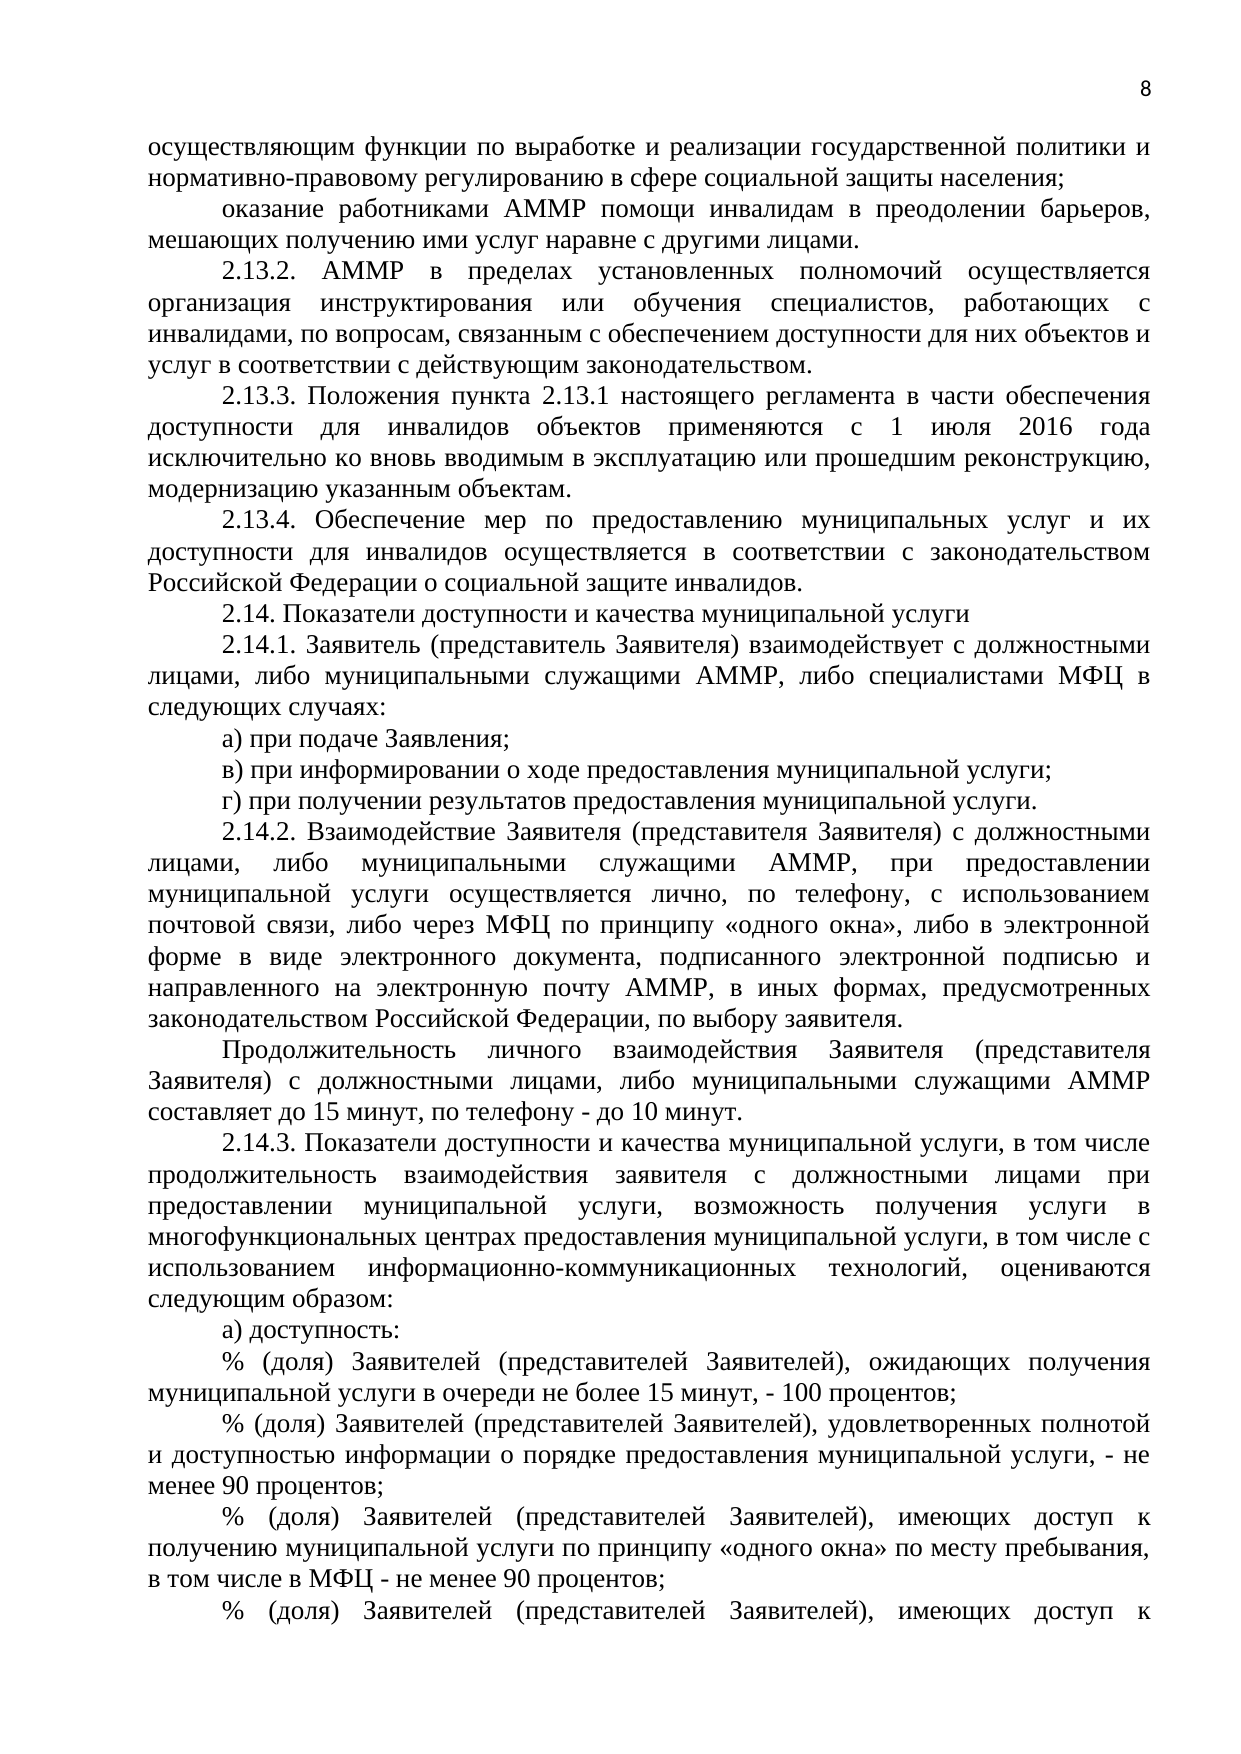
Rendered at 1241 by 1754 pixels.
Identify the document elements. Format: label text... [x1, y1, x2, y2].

text в) при информировании о ходе предоставления муниципальной услуги; [148, 753, 1152, 784]
text а) при подаче Заявления; [148, 722, 1152, 753]
text 2.14.1. Заявитель (представитель Заявителя) взаимодействует с должностными лицами, либо муниципальными служащими АММР, либо специалистами МФЦ в следующих случаях: [148, 628, 1152, 722]
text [148, 1594, 1152, 1625]
text а) доступность: [148, 1313, 1152, 1344]
text % (доля) Заявителей (представителей Заявителей), имеющих доступ к получению муниципальной услуги по принципу «одного окна» по месту пребывания, в том числе в МФЦ - не менее 90 процентов; [148, 1500, 1152, 1594]
text Продолжительность личного взаимодействия Заявителя (представителя Заявителя) с должностными лицами, либо муниципальными служащими АММР составляет до 15 минут, по телефону - до 10 минут. [148, 1033, 1152, 1127]
text 2.13.3. Положения пункта 2.13.1 настоящего регламента в части обеспечения доступности для инвалидов объектов применяются с 1 июля 2016 года исключительно ко вновь вводимым в эксплуатацию или прошедшим реконструкцию, модернизацию указанным объектам. [148, 379, 1152, 504]
text оказание работниками АММР помощи инвалидам в преодолении барьеров, мешающих получению ими услуг наравне с другими лицами. [148, 192, 1152, 254]
text 2.13.4. Обеспечение мер по предоставлению муниципальных услуг и их доступности для инвалидов осуществляется в соответствии с законодательством Российской Федерации о социальной защите инвалидов. [148, 504, 1152, 597]
text 2.14.3. Показатели доступности и качества муниципальной услуги, в том числе продолжительность взаимодействия заявителя с должностными лицами при предоставлении муниципальной услуги, возможность получения услуги в многофункциональных центрах предоставления муниципальной услуги, в том числе с использованием информационно-коммуникационных технологий, оцениваются следующим образом: [148, 1127, 1152, 1313]
text 2.14. Показатели доступности и качества муниципальной услуги [148, 597, 1152, 628]
text 2.13.2. АММР в пределах установленных полномочий осуществляется организация инструктирования или обучения специалистов, работающих с инвалидами, по вопросам, связанным с обеспечением доступности для них объектов и услуг в соответствии с действующим законодательством. [148, 254, 1152, 379]
text % (доля) Заявителей (представителей Заявителей), удовлетворенных полнотой и доступностью информации о порядке предоставления муниципальной услуги, - не менее 90 процентов; [148, 1407, 1152, 1500]
text г) при получении результатов предоставления муниципальной услуги. [148, 784, 1152, 815]
text % (доля) Заявителей (представителей Заявителей), ожидающих получения муниципальной услуги в очереди не более 15 минут, - 100 процентов; [148, 1344, 1152, 1407]
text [148, 130, 1152, 192]
text 2.14.2. Взаимодействие Заявителя (представителя Заявителя) с должностными лицами, либо муниципальными служащими АММР, при предоставлении муниципальной услуги осуществляется лично, по телефону, с использованием почтовой связи, либо через МФЦ по принципу «одного окна», либо в электронной форме в виде электронного документа, подписанного электронной подписью и направленного на электронную почту АММР, в иных формах, предусмотренных законодательством Российской Федерации, по выбору заявителя. [148, 815, 1152, 1033]
